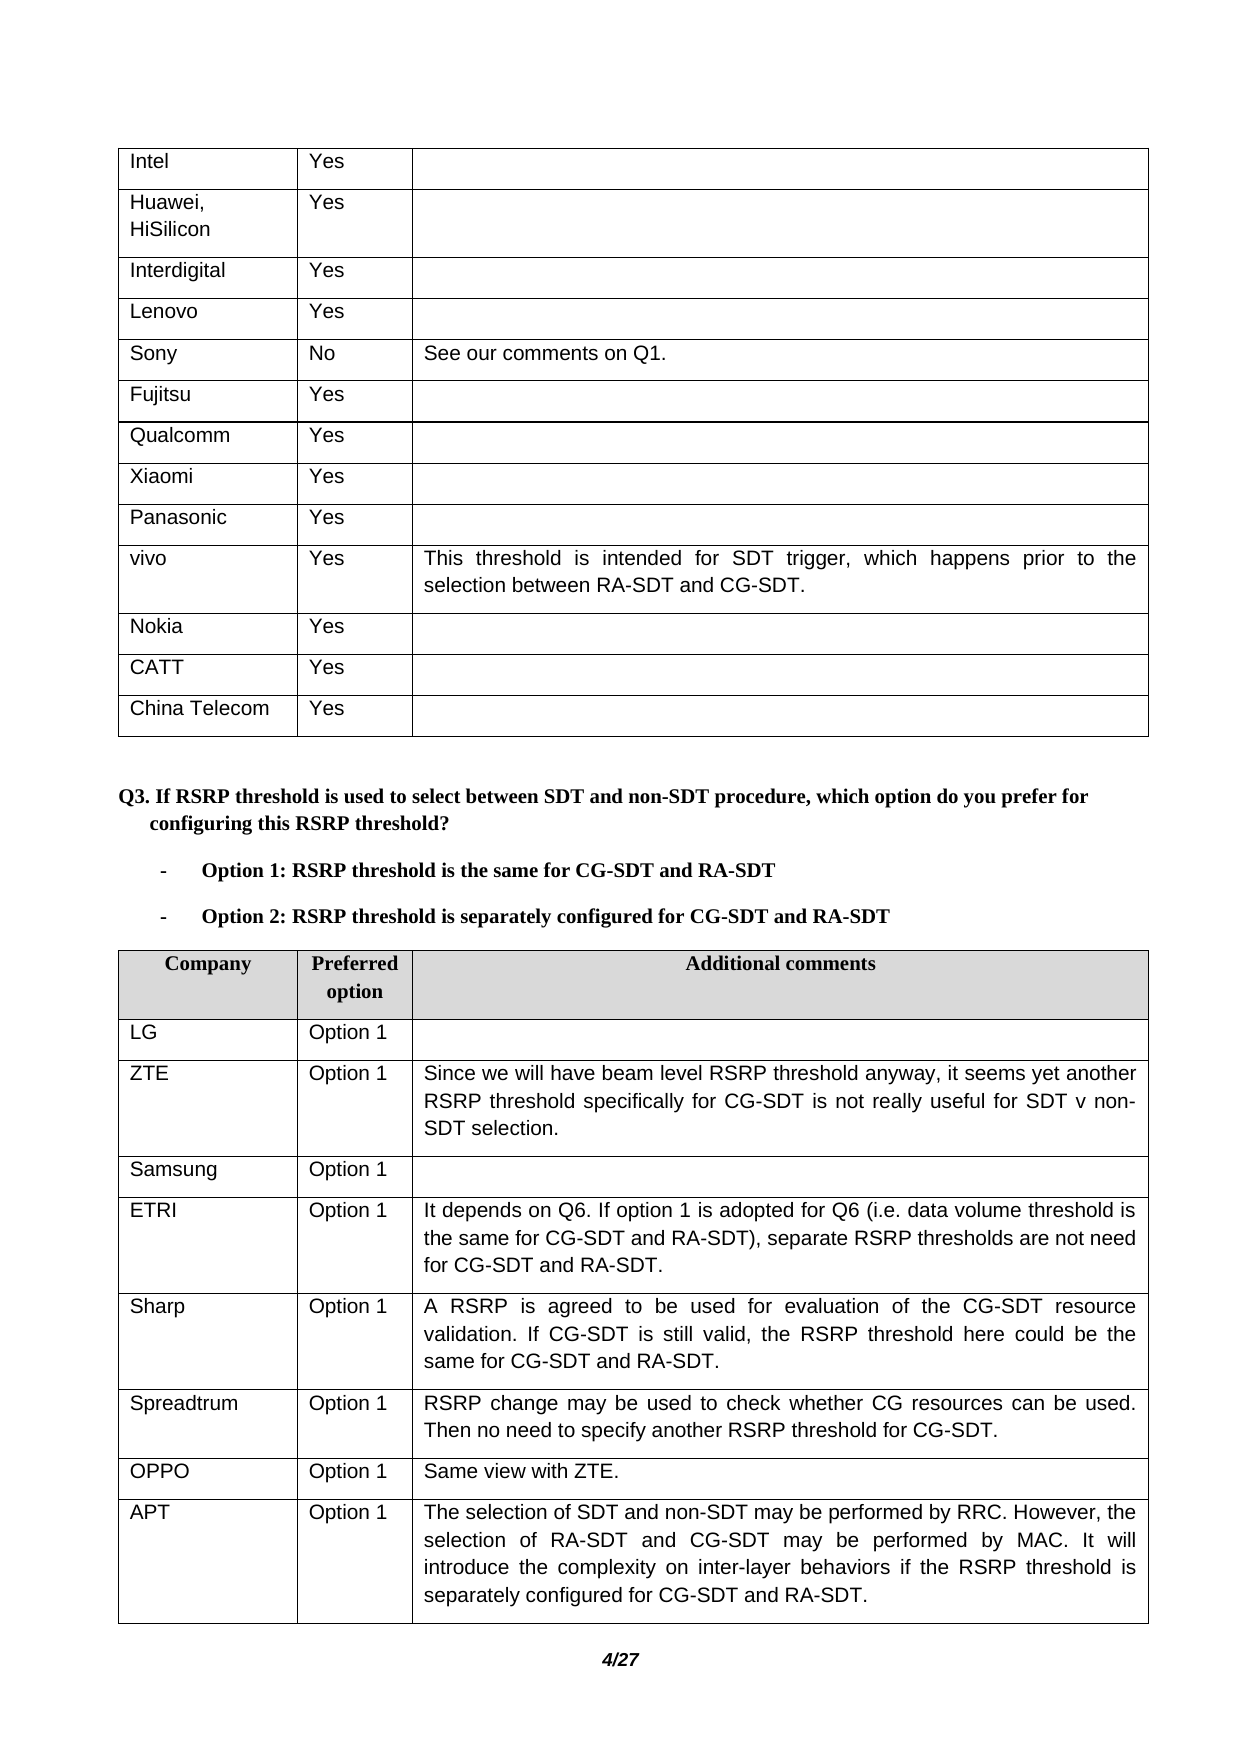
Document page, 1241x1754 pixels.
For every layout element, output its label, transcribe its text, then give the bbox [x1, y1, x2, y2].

table_cell Option 1 [298, 1390, 412, 1458]
table_cell APT [119, 1500, 297, 1622]
table_cell China Telecom [119, 696, 297, 736]
table_cell Nokia [119, 614, 297, 654]
table_cell [413, 149, 1148, 189]
table_cell [413, 505, 1148, 544]
table_cell Sharp [119, 1294, 297, 1389]
table_cell RSRP change may be used to check whether CG resources can be used. Then no need to specify another RSRP threshold for CG-SDT. [413, 1390, 1148, 1458]
table_cell Option 1 [298, 1061, 412, 1156]
table_cell Fujitsu [119, 381, 297, 421]
table_cell Option 1 [298, 1198, 412, 1293]
table_cell Since we will have beam level RSRP threshold anyway, it seems yet another RSRP threshold specifically for CG-SDT is not really useful for SDT v non-SDT selection. [413, 1061, 1148, 1156]
table_cell Yes [298, 258, 412, 298]
table_header Preferred option [298, 951, 412, 1019]
table_cell [413, 190, 1148, 257]
table_cell Yes [298, 696, 412, 736]
table_cell Option 1 [298, 1294, 412, 1389]
table_cell Interdigital [119, 258, 297, 298]
text Q3. If RSRP threshold is used to select between SDT and non-SDT procedure, which option do you prefer for configuring this RSRP threshold? [118, 784, 1122, 835]
table_cell OPPO [119, 1459, 297, 1499]
table_cell Yes [298, 614, 412, 654]
table_cell No [298, 340, 412, 380]
table_cell Yes [298, 655, 412, 695]
table_cell [413, 696, 1148, 736]
table_cell Yes [298, 546, 412, 613]
table_cell [413, 423, 1148, 462]
table_cell A RSRP is agreed to be used for evaluation of the CG-SDT resource validation. If CG-SDT is still valid, the RSRP threshold here could be the same for CG-SDT and RA-SDT. [413, 1294, 1148, 1389]
table_cell Yes [298, 505, 412, 544]
table_cell It depends on Q6. If option 1 is adopted for Q6 (i.e. data volume threshold is the same for CG-SDT and RA-SDT), separate RSRP thresholds are not need for CG-SDT and RA-SDT. [413, 1198, 1148, 1293]
table_cell The selection of SDT and non-SDT may be performed by RRC. However, the selection of RA-SDT and CG-SDT may be performed by MAC. It will introduce the complexity on inter-layer behaviors if the RSRP threshold is separately configured for CG-SDT and RA-SDT. [413, 1500, 1148, 1622]
table_cell LG [119, 1020, 297, 1060]
table_cell See our comments on Q1. [413, 340, 1148, 380]
table_cell Sony [119, 340, 297, 380]
table_cell Yes [298, 149, 412, 189]
table_cell ETRI [119, 1198, 297, 1293]
table_cell vivo [119, 546, 297, 613]
list Option 1: RSRP threshold is the same for CG-SDT and RA-SDT [160, 858, 1122, 882]
table_cell Option 1 [298, 1020, 412, 1060]
table_cell Huawei, HiSilicon [119, 190, 297, 257]
table_cell [413, 614, 1148, 654]
table_cell Intel [119, 149, 297, 189]
table_header Additional comments [413, 951, 1148, 1019]
table_cell [413, 299, 1148, 339]
table_cell Yes [298, 423, 412, 462]
table_cell Qualcomm [119, 423, 297, 462]
table_cell [413, 655, 1148, 695]
table_cell Spreadtrum [119, 1390, 297, 1458]
table_cell Panasonic [119, 505, 297, 544]
list Option 2: RSRP threshold is separately configured for CG-SDT and RA-SDT [160, 904, 1122, 928]
table_cell This threshold is intended for SDT trigger, which happens prior to the selection between RA-SDT and CG-SDT. [413, 546, 1148, 613]
table_cell Yes [298, 299, 412, 339]
table_cell Option 1 [298, 1157, 412, 1197]
table_cell ZTE [119, 1061, 297, 1156]
table_cell Yes [298, 464, 412, 503]
table_cell [413, 381, 1148, 421]
table_cell Option 1 [298, 1459, 412, 1499]
table_cell Xiaomi [119, 464, 297, 503]
table_cell Yes [298, 381, 412, 421]
table_cell Option 1 [298, 1500, 412, 1622]
table_cell [413, 1020, 1148, 1060]
table_cell [413, 258, 1148, 298]
table_cell [413, 1157, 1148, 1197]
table_cell Same view with ZTE. [413, 1459, 1148, 1499]
table_cell [413, 464, 1148, 503]
table_header Company [119, 951, 297, 1019]
table_cell CATT [119, 655, 297, 695]
table_cell Lenovo [119, 299, 297, 339]
table_cell Samsung [119, 1157, 297, 1197]
table_cell Yes [298, 190, 412, 257]
